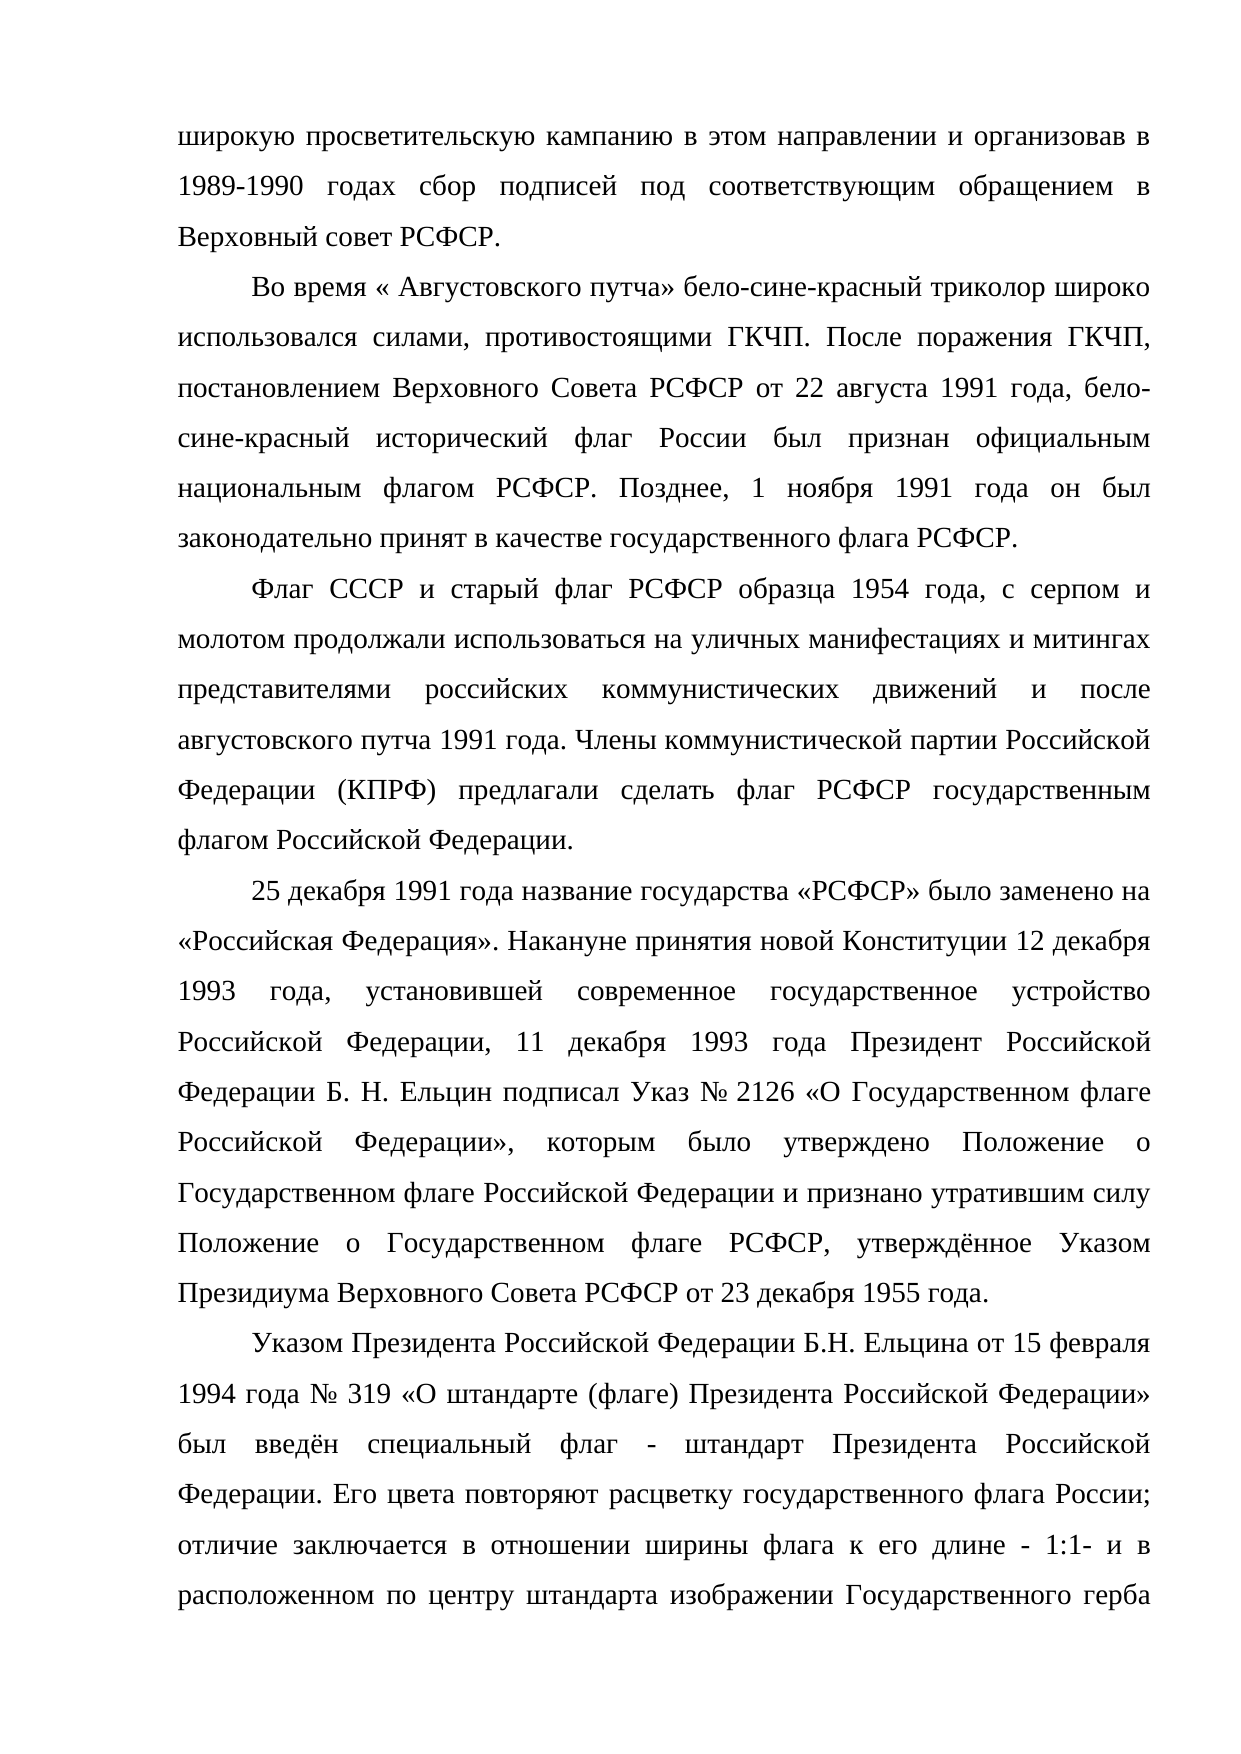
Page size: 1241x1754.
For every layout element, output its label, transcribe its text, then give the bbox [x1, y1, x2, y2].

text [177, 1326, 1152, 1611]
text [177, 118, 1152, 252]
text Во время « Августовского путча» бело-сине-красный триколор широко использовался силами, противостоящими ГКЧП. После поражения ГКЧП, постановлением Верховного Совета РСФСР от 22 августа 1991 года, бело-сине-красный исторический флаг России был признан официальным национальным флагом РСФСР. Позднее, 1 ноября 1991 года он был законодательно принят в качестве государственного флага РСФСР. [177, 269, 1152, 554]
text Флаг СССР и старый флаг РСФСР образца 1954 года, с серпом и молотом продолжали использоваться на уличных манифестациях и митингах представителями российских коммунистических движений и после августовского путча 1991 года. Члены коммунистической партии Российской Федерации (КПРФ) предлагали сделать флаг РСФСР государственным флагом Российской Федерации. [177, 571, 1152, 856]
text 25 декабря 1991 года название государства «РСФСР» было заменено на «Российская Федерация». Накануне принятия новой Конституции 12 декабря 1993 года, установившей современное государственное устройство Российской Федерации, 11 декабря 1993 года Президент Российской Федерации Б. Н. Ельцин подписал Указ № 2126 «О Государственном флаге Российской Федерации», которым было утверждено Положение о Государственном флаге Российской Федерации и признано утратившим силу Положение о Государственном флаге РСФСР, утверждённое Указом Президиума Верховного Совета РСФСР от 23 декабря 1955 года. [177, 873, 1152, 1309]
